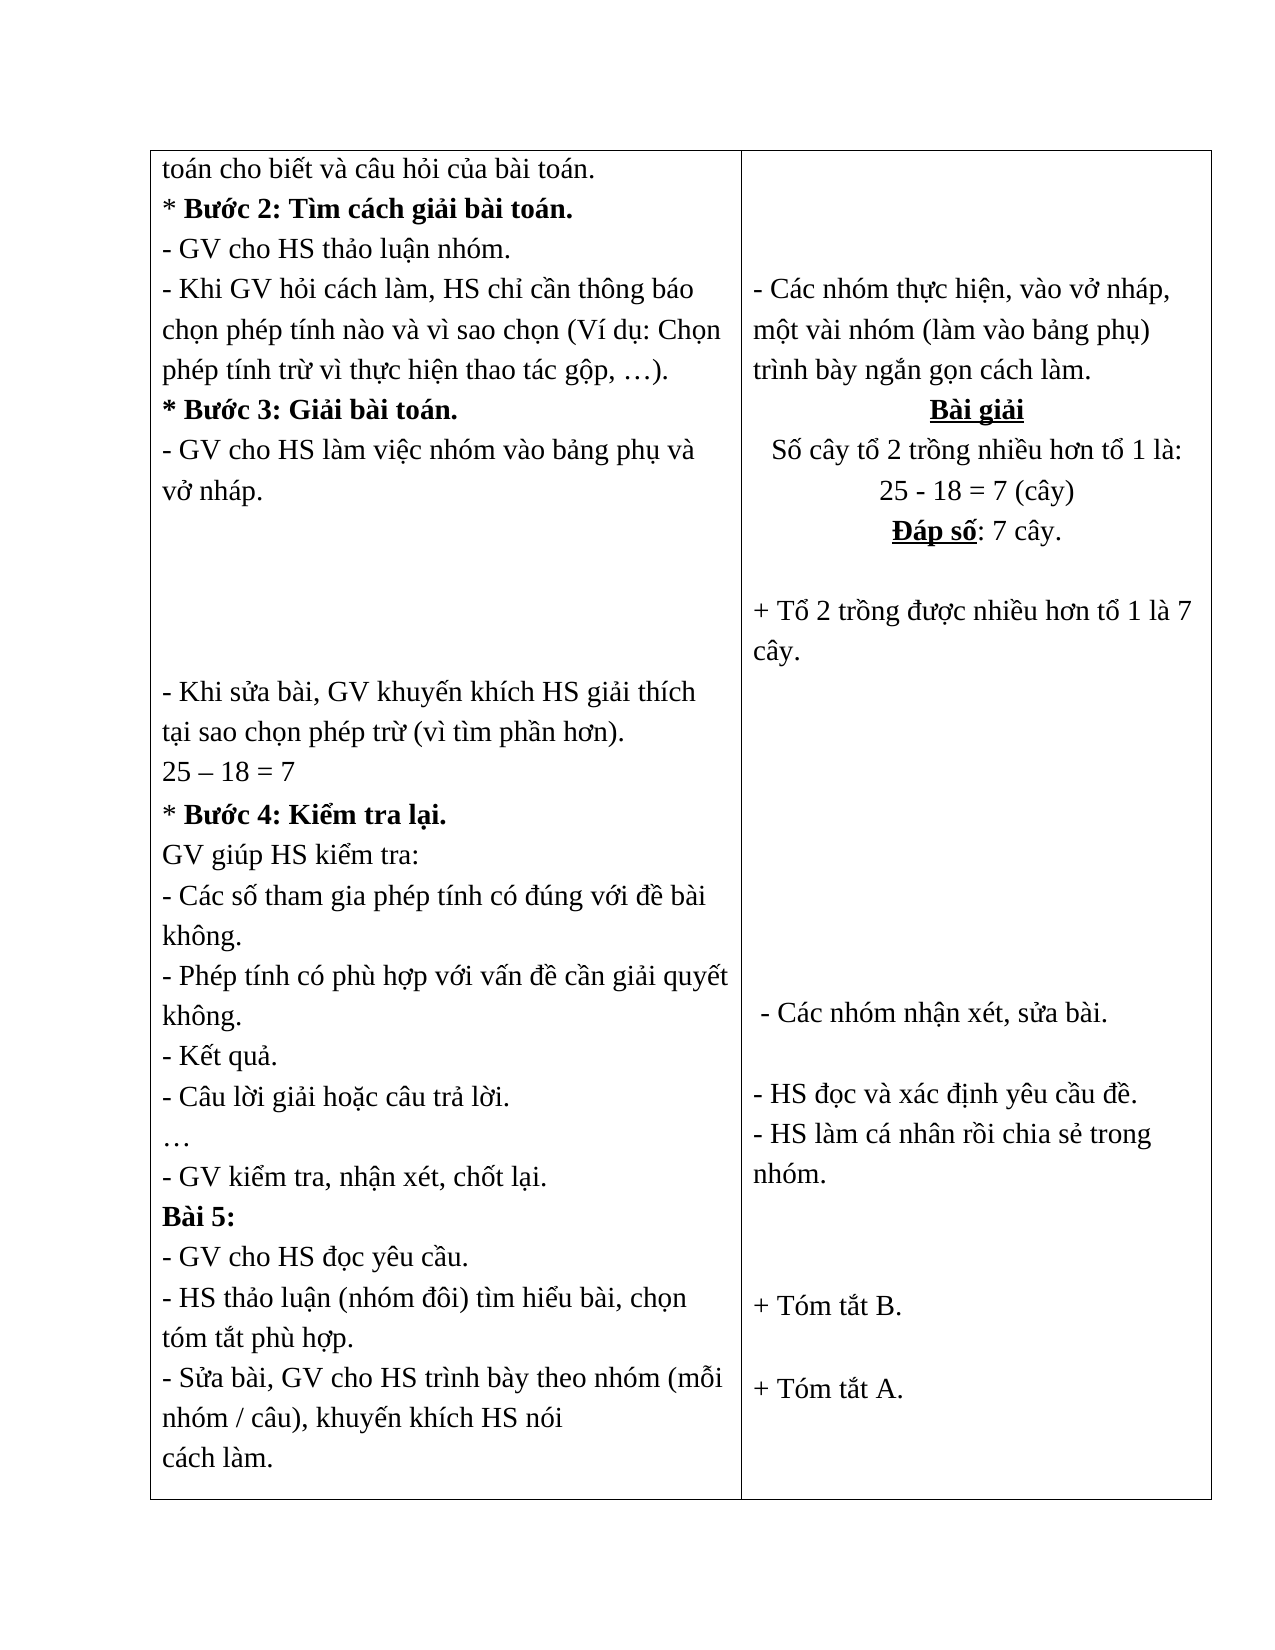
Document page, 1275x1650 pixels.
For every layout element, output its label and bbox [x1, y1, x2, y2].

table_cell [151, 151, 741, 1499]
table_cell [742, 151, 1211, 1499]
